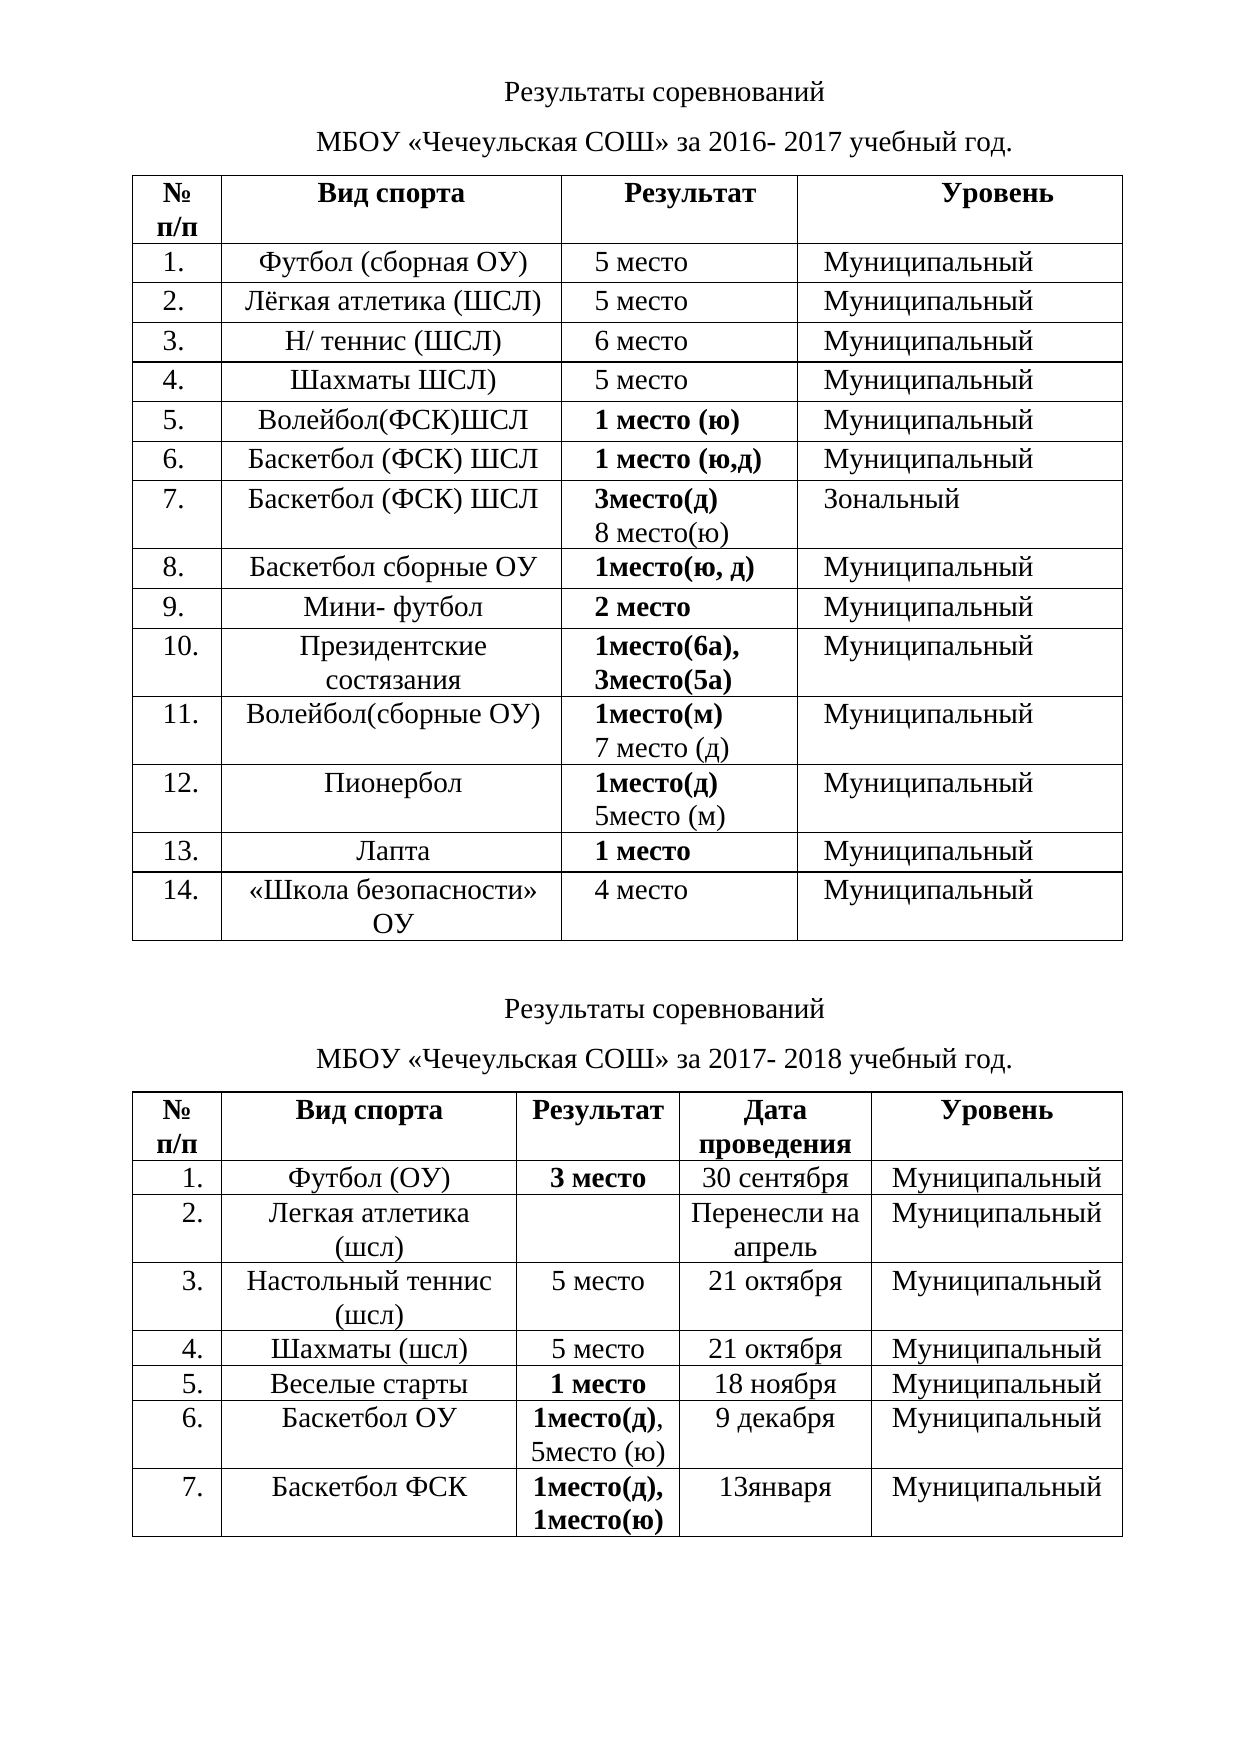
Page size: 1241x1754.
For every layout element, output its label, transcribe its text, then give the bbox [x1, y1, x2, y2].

table_cell Лёгкая атлетика (ШСЛ) [222, 283, 561, 322]
table_cell 1место(6а), 3место(5а) [562, 629, 797, 696]
table_cell 1место(д), 1место(ю) [517, 1469, 679, 1536]
table_cell [133, 283, 221, 322]
table_header Результат [517, 1093, 679, 1159]
table_cell 13января [680, 1469, 871, 1536]
table_cell Баскетбол (ФСК) ШСЛ [222, 481, 561, 548]
table_cell Муниципальный [798, 549, 1122, 588]
table_cell Футбол (сборная ОУ) [222, 244, 561, 282]
table_cell [133, 1469, 221, 1536]
table_cell Волейбол(сборные ОУ) [222, 697, 561, 764]
table_cell Пионербол [222, 765, 561, 832]
table_cell Муниципальный [872, 1366, 1122, 1399]
table_cell [133, 244, 221, 282]
table_cell [133, 481, 221, 548]
table_cell Баскетбол ОУ [222, 1401, 516, 1468]
table_cell Муниципальный [798, 697, 1122, 764]
text Результаты соревнований [177, 991, 1152, 1024]
table_cell Муниципальный [872, 1401, 1122, 1468]
table_cell Муниципальный [798, 873, 1122, 939]
table_cell [133, 1401, 221, 1468]
table_cell [133, 1195, 221, 1262]
table_cell Баскетбол ФСК [222, 1469, 516, 1536]
table_cell [133, 442, 221, 480]
table_header Вид спорта [222, 1093, 516, 1159]
table_cell [517, 1195, 679, 1262]
table_cell 1место(ю, д) [562, 549, 797, 588]
table_cell Муниципальный [798, 442, 1122, 480]
table_cell [133, 1161, 221, 1194]
table_header Уровень [872, 1093, 1122, 1159]
table_cell 5 место [517, 1331, 679, 1365]
table_cell 1 место [562, 833, 797, 871]
table_cell Муниципальный [798, 363, 1122, 401]
table_cell Н/ теннис (ШСЛ) [222, 323, 561, 361]
table_header Уровень [798, 176, 1122, 243]
table_cell [133, 765, 221, 832]
table_cell Футбол (ОУ) [222, 1161, 516, 1194]
table_header № п/п [133, 176, 221, 243]
table_cell 21 октября [680, 1331, 871, 1365]
table_cell Шахматы (шсл) [222, 1331, 516, 1365]
table_cell 1место(д), 5место (ю) [517, 1401, 679, 1468]
table_header Дата проведения [680, 1093, 871, 1159]
table_cell 3 место [517, 1161, 679, 1194]
table_cell Муниципальный [798, 833, 1122, 871]
table_cell 5 место [517, 1263, 679, 1330]
table_cell Лапта [222, 833, 561, 871]
table_cell Муниципальный [798, 244, 1122, 282]
table_cell 1 место [517, 1366, 679, 1399]
table_cell [133, 873, 221, 939]
table_cell [133, 1331, 221, 1365]
table_cell 1 место (ю) [562, 402, 797, 441]
table_cell Перенесли на апрель [680, 1195, 871, 1262]
table_cell Муниципальный [798, 765, 1122, 832]
table_header Вид спорта [222, 176, 561, 243]
table_cell Баскетбол сборные ОУ [222, 549, 561, 588]
table_cell [133, 833, 221, 871]
table_cell Баскетбол (ФСК) ШСЛ [222, 442, 561, 480]
table_cell Муниципальный [872, 1331, 1122, 1365]
table_cell 1 место (ю,д) [562, 442, 797, 480]
table_cell [133, 589, 221, 627]
table_cell [133, 629, 221, 696]
table_cell Настольный теннис (шсл) [222, 1263, 516, 1330]
table_cell 30 сентября [680, 1161, 871, 1194]
table_cell [133, 363, 221, 401]
table_cell 1место(м) 7 место (д) [562, 697, 797, 764]
table_cell Веселые старты [222, 1366, 516, 1399]
text Результаты соревнований [177, 74, 1152, 107]
table_cell 18 ноября [680, 1366, 871, 1399]
table_cell Волейбол(ФСК)ШСЛ [222, 402, 561, 441]
text МБОУ «Чечеульская СОШ» за 2017- 2018 учебный год. [177, 1041, 1152, 1075]
table_cell 1место(д) 5место (м) [562, 765, 797, 832]
table_cell Муниципальный [798, 629, 1122, 696]
table_cell Шахматы ШСЛ) [222, 363, 561, 401]
table_cell [133, 402, 221, 441]
table_cell Президентские состязания [222, 629, 561, 696]
table_cell 9 декабря [680, 1401, 871, 1468]
table_cell Муниципальный [798, 323, 1122, 361]
table_cell [133, 697, 221, 764]
table_cell Легкая атлетика (шсл) [222, 1195, 516, 1262]
table_cell Зональный [798, 481, 1122, 548]
table_cell 5 место [562, 244, 797, 282]
table_cell 4 место [562, 873, 797, 939]
table_header № п/п [133, 1093, 221, 1159]
table_cell 2 место [562, 589, 797, 627]
text МБОУ «Чечеульская СОШ» за 2016- 2017 учебный год. [177, 124, 1152, 158]
table_cell [133, 1366, 221, 1399]
table_cell Муниципальный [798, 283, 1122, 322]
table_cell Муниципальный [798, 589, 1122, 627]
table_cell Муниципальный [872, 1195, 1122, 1262]
table_cell Муниципальный [872, 1263, 1122, 1330]
table_cell 5 место [562, 283, 797, 322]
table_cell [133, 1263, 221, 1330]
table_cell 3место(д) 8 место(ю) [562, 481, 797, 548]
table_header Результат [562, 176, 797, 243]
table_cell [133, 323, 221, 361]
table_cell «Школа безопасности» ОУ [222, 873, 561, 939]
table_cell [133, 549, 221, 588]
table_cell Мини- футбол [222, 589, 561, 627]
table_cell 21 октября [680, 1263, 871, 1330]
table_cell 6 место [562, 323, 797, 361]
table_cell Муниципальный [872, 1161, 1122, 1194]
table_cell Муниципальный [872, 1469, 1122, 1536]
table_cell 5 место [562, 363, 797, 401]
table_cell Муниципальный [798, 402, 1122, 441]
